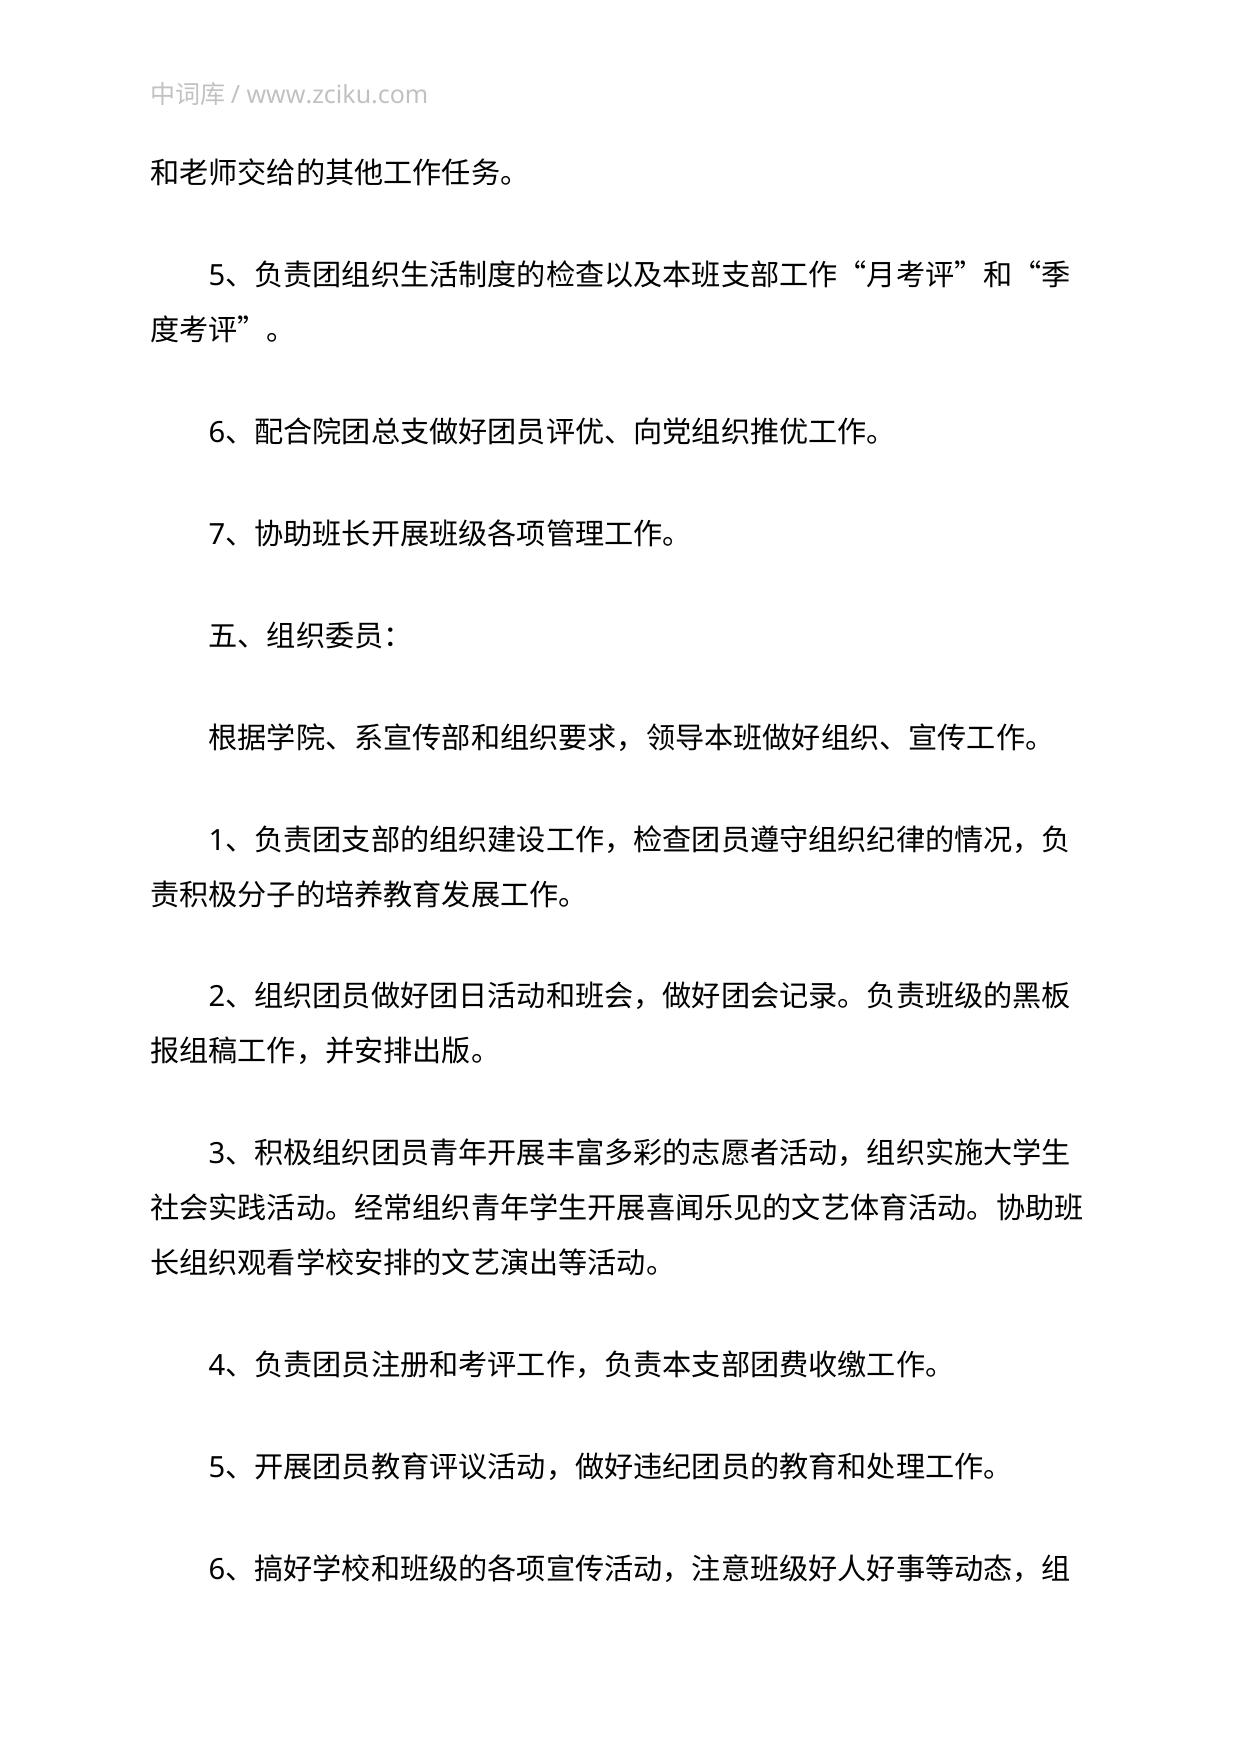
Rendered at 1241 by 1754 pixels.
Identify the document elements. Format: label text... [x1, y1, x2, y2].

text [150, 150, 1090, 192]
text 5、负责团组织生活制度的检查以及本班支部工作“月考评”和“季度考评”。 [150, 252, 1090, 349]
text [150, 1545, 1090, 1588]
text 2、组织团员做好团日活动和班会，做好团会记录。负责班级的黑板报组稿工作，并安排出版。 [150, 973, 1090, 1070]
text 4、负责团员注册和考评工作，负责本支部团费收缴工作。 [150, 1341, 1090, 1384]
text 5、开展团员教育评议活动，做好违纪团员的教育和处理工作。 [150, 1443, 1090, 1486]
text 3、积极组织团员青年开展丰富多彩的志愿者活动，组织实施大学生社会实践活动。经常组织青年学生开展喜闻乐见的文艺体育活动。协助班长组织观看学校安排的文艺演出等活动。 [150, 1129, 1090, 1282]
text 根据学院、系宣传部和组织要求，领导本班做好组织、宣传工作。 [150, 714, 1090, 757]
text 7、协助班长开展班级各项管理工作。 [150, 511, 1090, 553]
text 1、负责团支部的组织建设工作，检查团员遵守组织纪律的情况，负责积极分子的培养教育发展工作。 [150, 816, 1090, 913]
text 6、配合院团总支做好团员评优、向党组织推优工作。 [150, 408, 1090, 451]
text 五、组织委员： [150, 612, 1090, 655]
